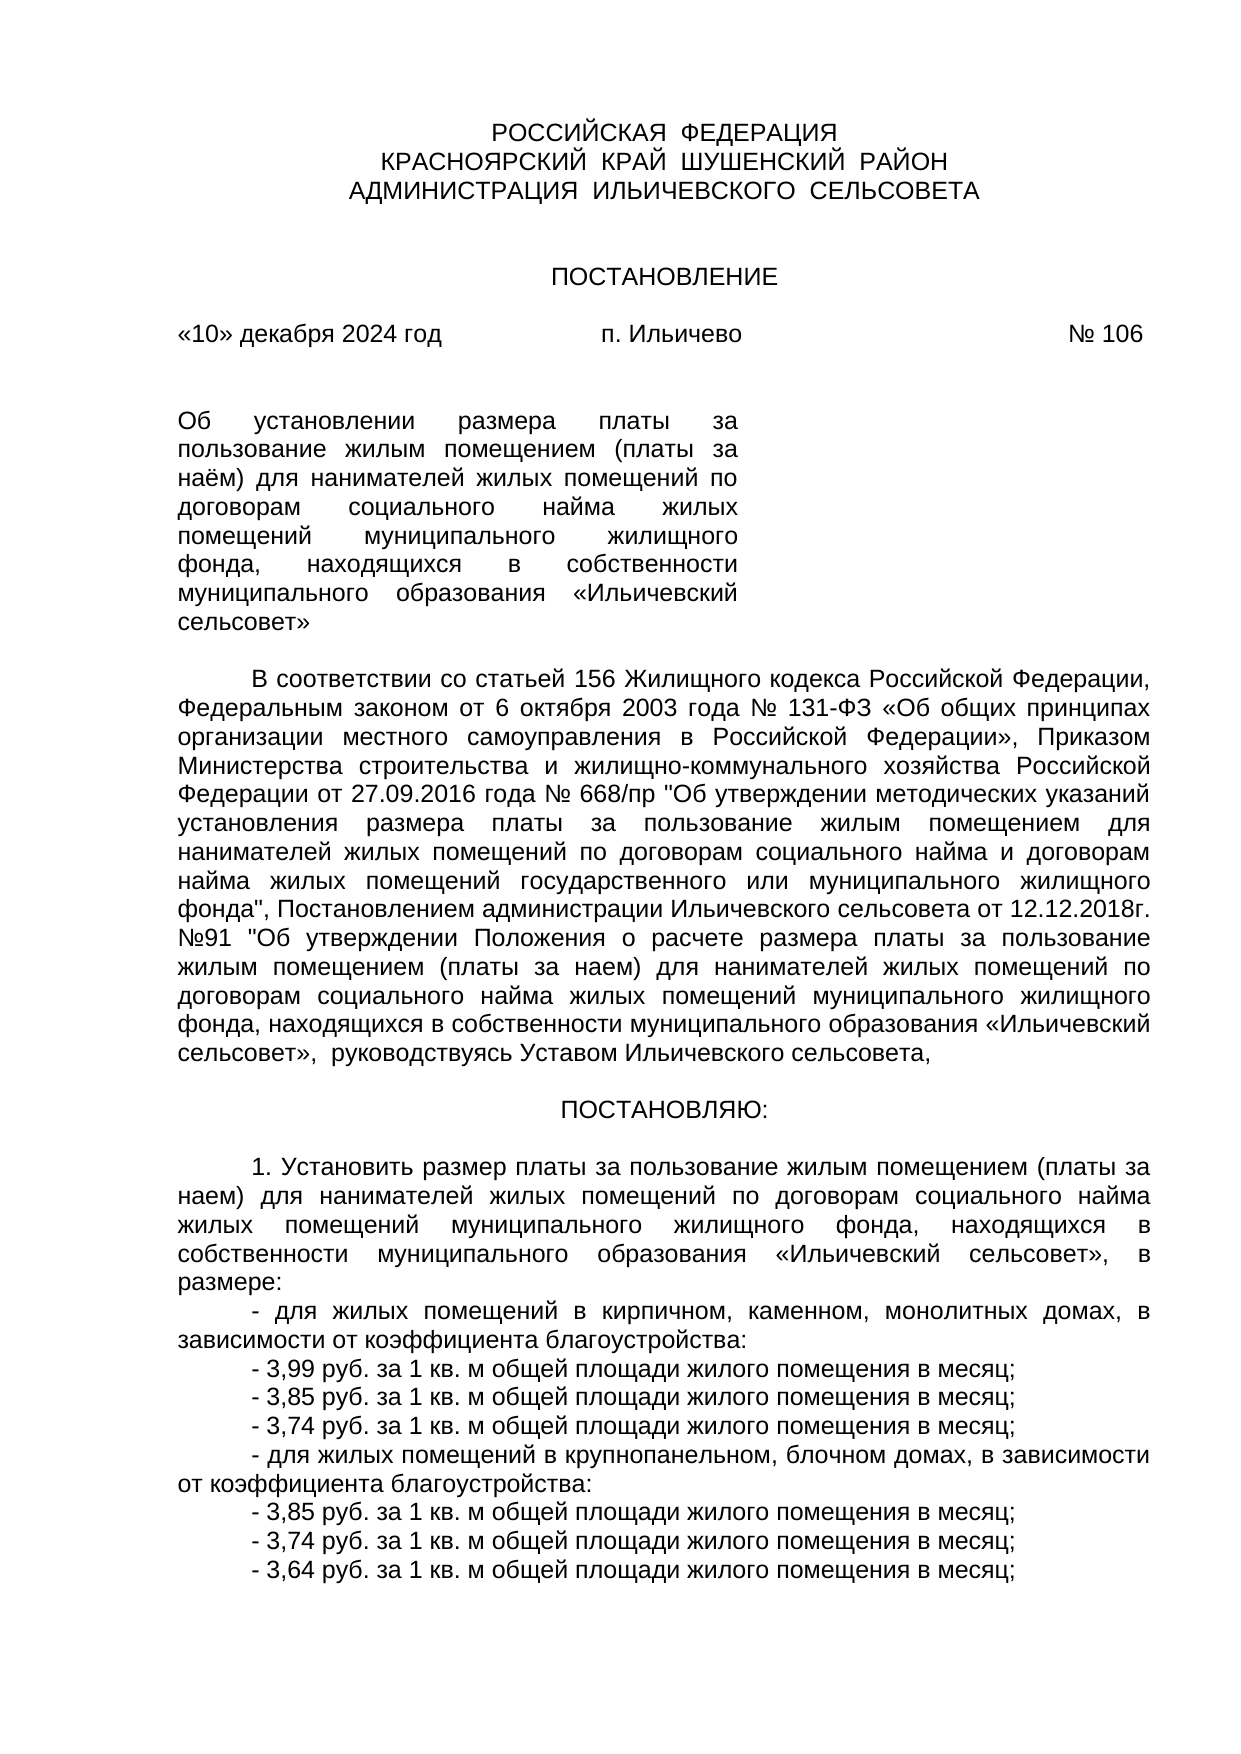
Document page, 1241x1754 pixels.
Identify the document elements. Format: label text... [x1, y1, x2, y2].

text В соответствии со статьей 156 Жилищного кодекса Российской Федерации, Федеральным законом от 6 октября 2003 года № 131-ФЗ «Об общих принципах организации местного самоуправления в Российской Федерации», Приказом Министерства строительства и жилищно-коммунального хозяйства Российской Федерации от 27.09.2016 года № 668/пр "Об утверждении методических указаний установления размера платы за пользование жилым помещением для нанимателей жилых помещений по договорам социального найма и договорам найма жилых помещений государственного или муниципального жилищного фонда", Постановлением администрации Ильичевского сельсовета от 12.12.2018г. №91 "Об утверждении Положения о расчете размера платы за пользование жилым помещением (платы за наем) для нанимателей жилых помещений по договорам социального найма жилых помещений муниципального жилищного фонда, находящихся в собственности муниципального образования «Ильичевский сельсовет», руководствуясь Уставом Ильичевского сельсовета, [177, 664, 1152, 1067]
text Об установлении размера платы за пользование жилым помещением (платы за наём) для нанимателей жилых помещений по договорам социального найма жилых помещений муниципального жилищного фонда, находящихся в собственности муниципального образования «Ильичевский сельсовет» [177, 406, 738, 636]
text - 3,99 руб. за 1 кв. м общей площади жилого помещения в месяц; [177, 1354, 1152, 1382]
text - 3,64 руб. за 1 кв. м общей площади жилого помещения в месяц; [177, 1555, 1152, 1584]
text ПОСТАНОВЛЯЮ: [177, 1095, 1152, 1124]
text - для жилых помещений в кирпичном, каменном, монолитных домах, в зависимости от коэффициента благоустройства: [177, 1296, 1152, 1354]
text - 3,85 руб. за 1 кв. м общей площади жилого помещения в месяц; [177, 1382, 1152, 1411]
text АДМИНИСТРАЦИЯ ИЛЬИЧЕВСКОГО СЕЛЬСОВЕТА [177, 176, 1152, 204]
text - для жилых помещений в крупнопанельном, блочном домах, в зависимости от коэффициента благоустройства: [177, 1440, 1152, 1497]
text - 3,74 руб. за 1 кв. м общей площади жилого помещения в месяц; [177, 1411, 1152, 1440]
text - 3,85 руб. за 1 кв. м общей площади жилого помещения в месяц; [177, 1497, 1152, 1526]
text 1. Установить размер платы за пользование жилым помещением (платы за наем) для нанимателей жилых помещений по договорам социального найма жилых помещений муниципального жилищного фонда, находящихся в собственности муниципального образования «Ильичевский сельсовет», в размере: [177, 1152, 1152, 1296]
text КРАСНОЯРСКИЙ КРАЙ ШУШЕНСКИЙ РАЙОН [177, 147, 1152, 176]
text ПОСТАНОВЛЕНИЕ [177, 262, 1152, 291]
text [177, 1526, 1152, 1555]
text РОССИЙСКАЯ ФЕДЕРАЦИЯ [177, 118, 1152, 147]
text «10» декабря 2024 год п. Ильичево № 106 [177, 319, 1152, 348]
